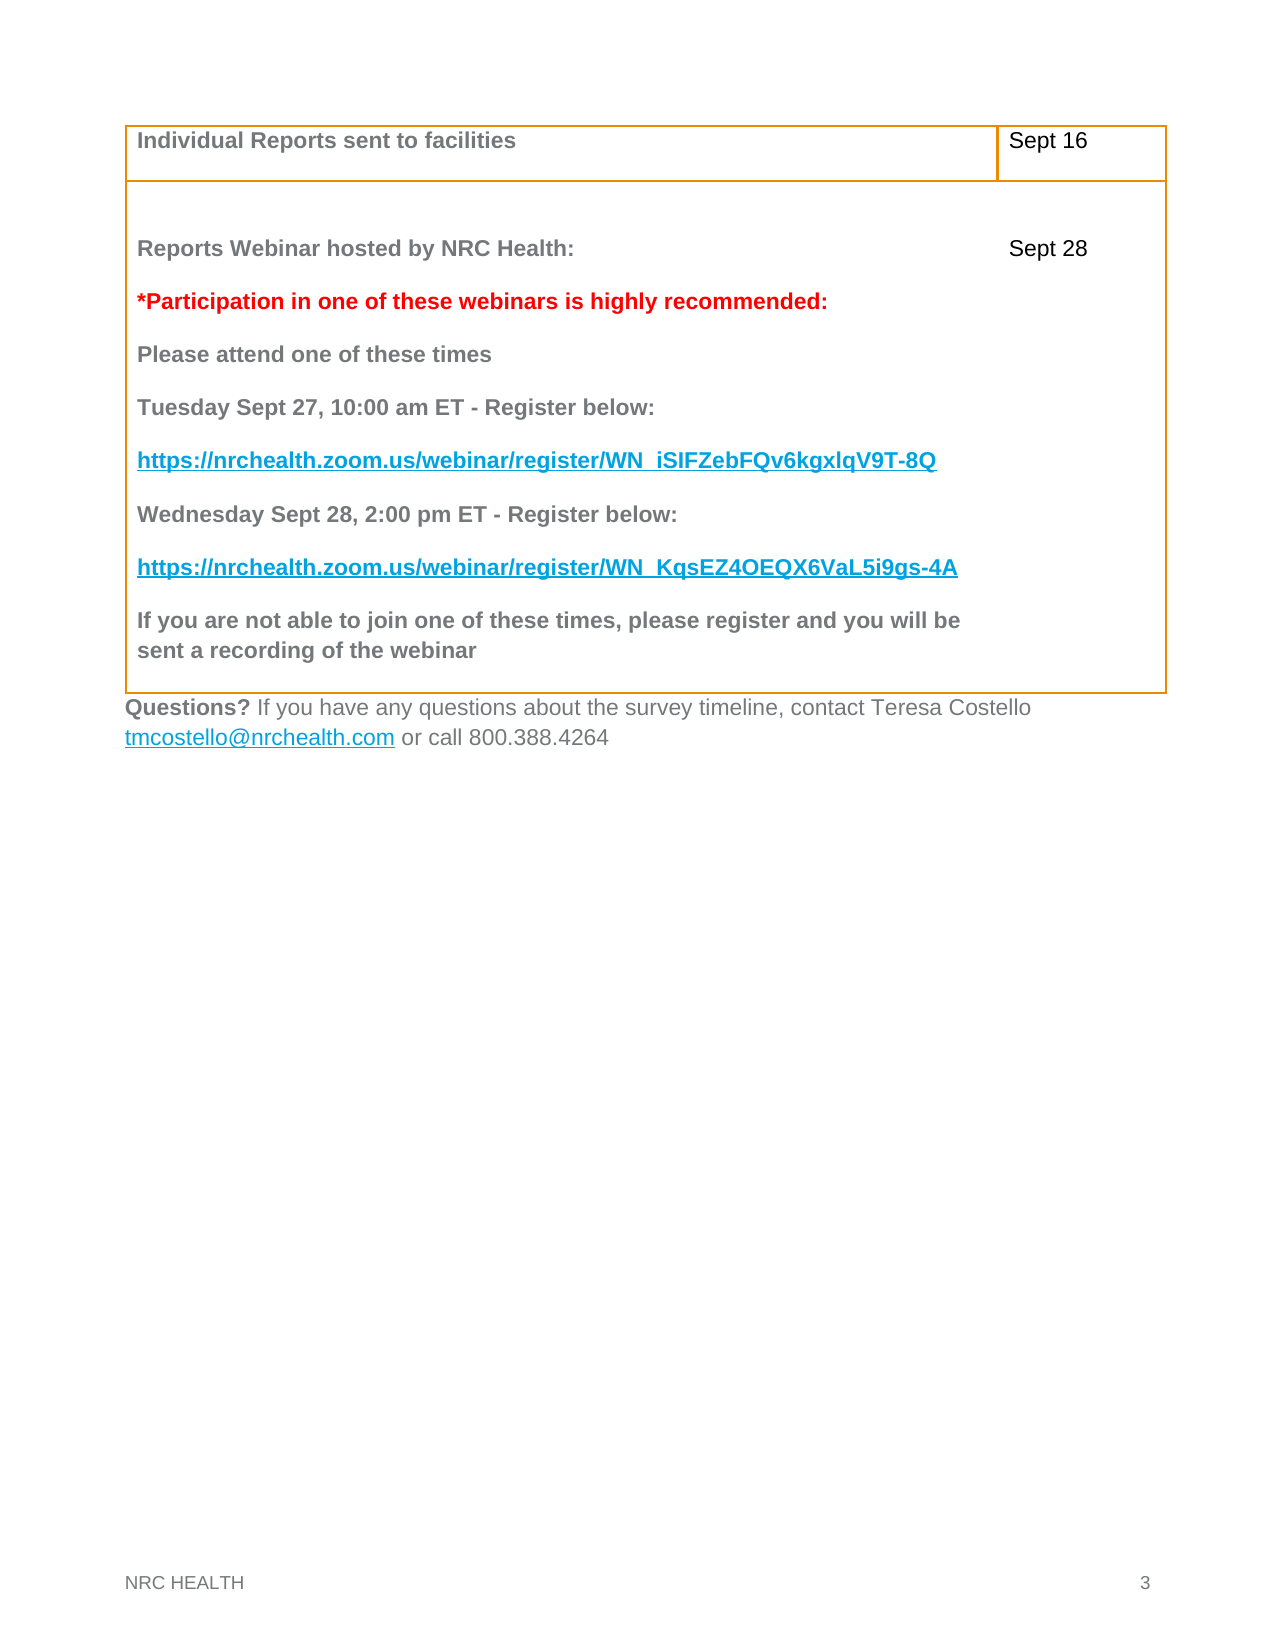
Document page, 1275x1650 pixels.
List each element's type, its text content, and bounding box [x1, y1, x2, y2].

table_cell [127, 127, 996, 180]
table_cell Sept 28 [998, 182, 1165, 692]
text Questions? If you have any questions about the survey timeline, contact Teresa Costello tmcostello@nrchealth.com or call 800.388.4264 [124, 694, 1151, 750]
table_cell Sept 16 [999, 127, 1165, 180]
table_cell Reports Webinar hosted by NRC Health: *Participation in one of these webinars is highly recommended: Please attend one of these times Tuesday Sept 27, 10:00 am ET - Register below: https://nrchealth.zoom.us/webinar/register/WN_iSIFZebFQv6kgxlqV9T-8Q Wednesday Sept 28, 2:00 pm ET - Register below: https://nrchealth.zoom.us/webinar/register/WN_KqsEZ4OEQX6VaL5i9gs-4A If you are not able to join one of these times, please register and you will be sent a recording of the webinar [127, 182, 997, 692]
